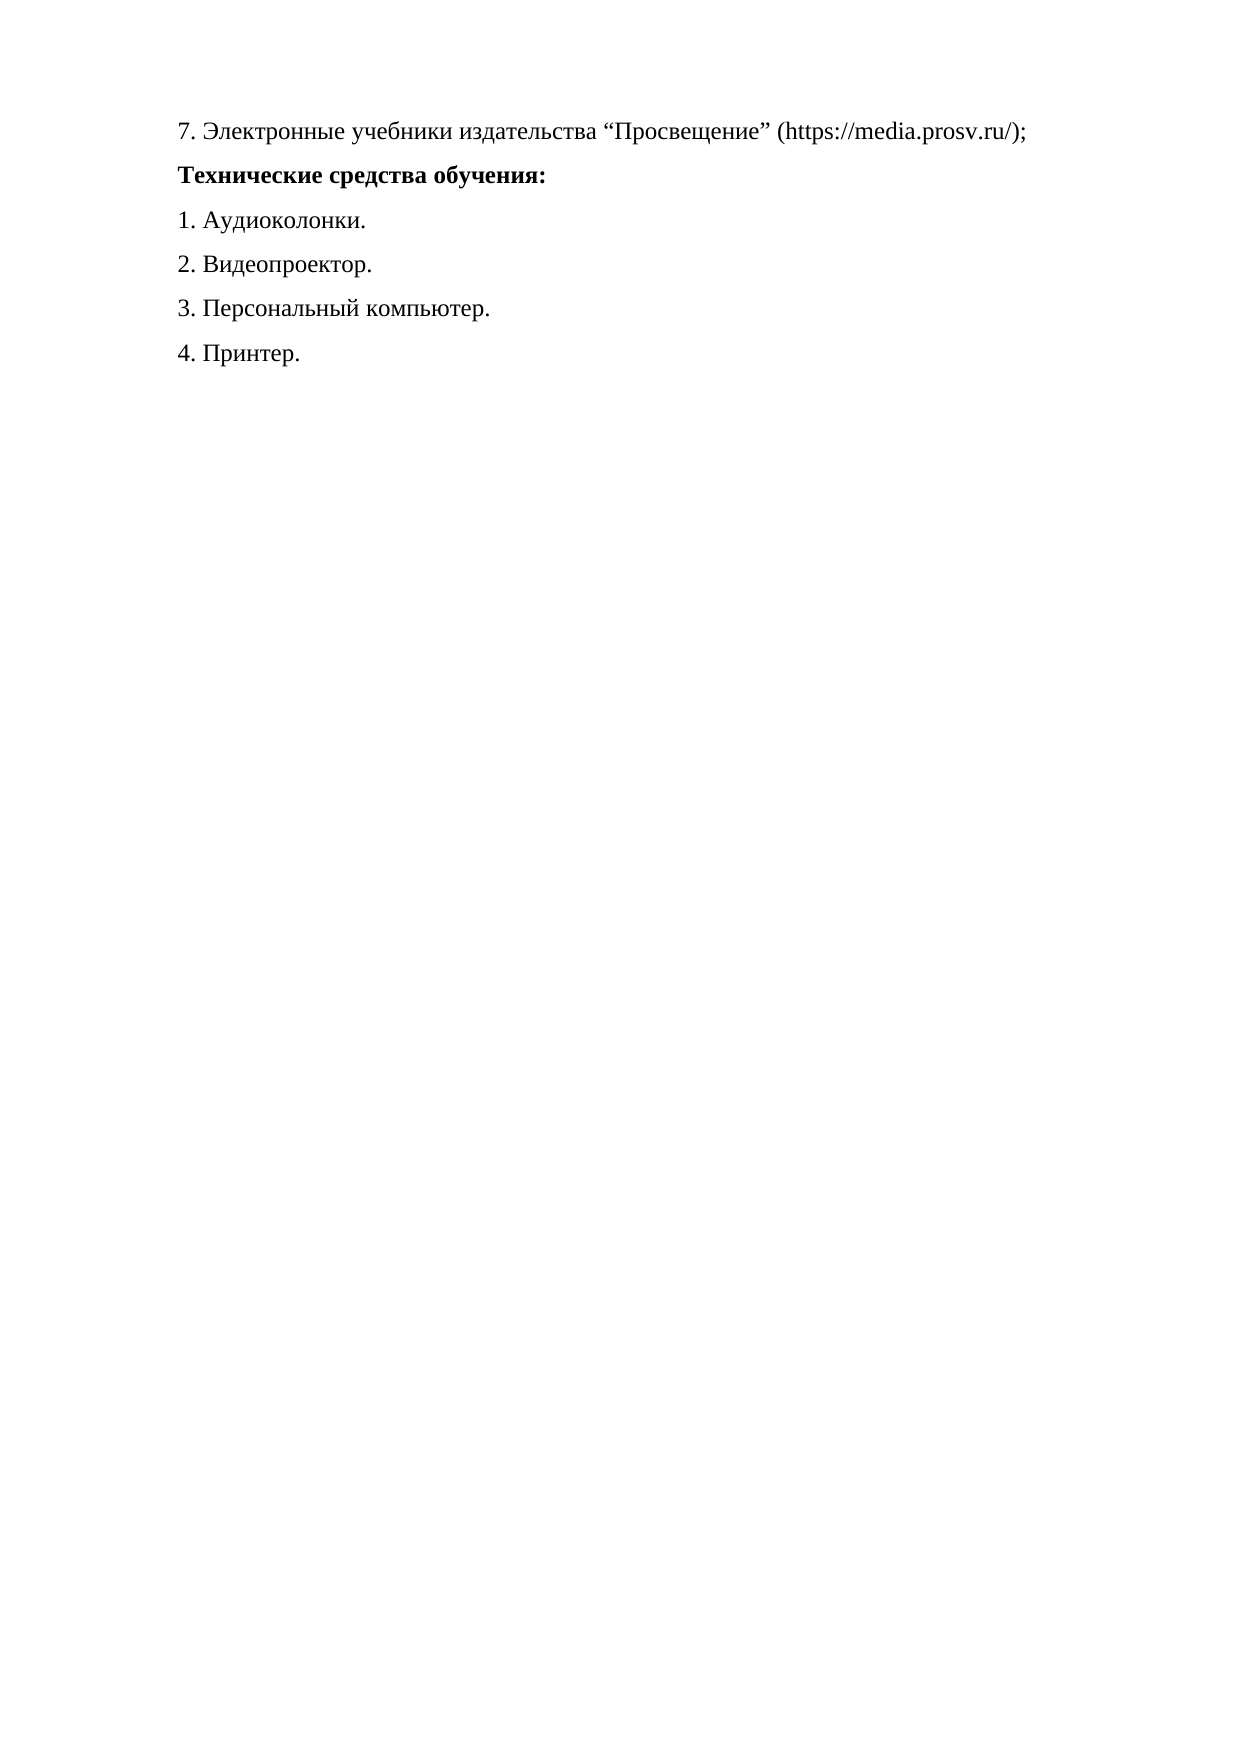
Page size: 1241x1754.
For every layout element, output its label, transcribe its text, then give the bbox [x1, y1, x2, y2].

list Принтер. [177, 338, 1213, 367]
list Видеопроектор. [177, 249, 1213, 278]
subtitle Технические средства обучения: [177, 161, 1213, 189]
list Персональный компьютер. [177, 293, 1213, 322]
list Электронные учебники издательства “Просвещение” (https://media.prosv.ru/); [177, 116, 1213, 145]
list Аудиоколонки. [177, 205, 1213, 233]
